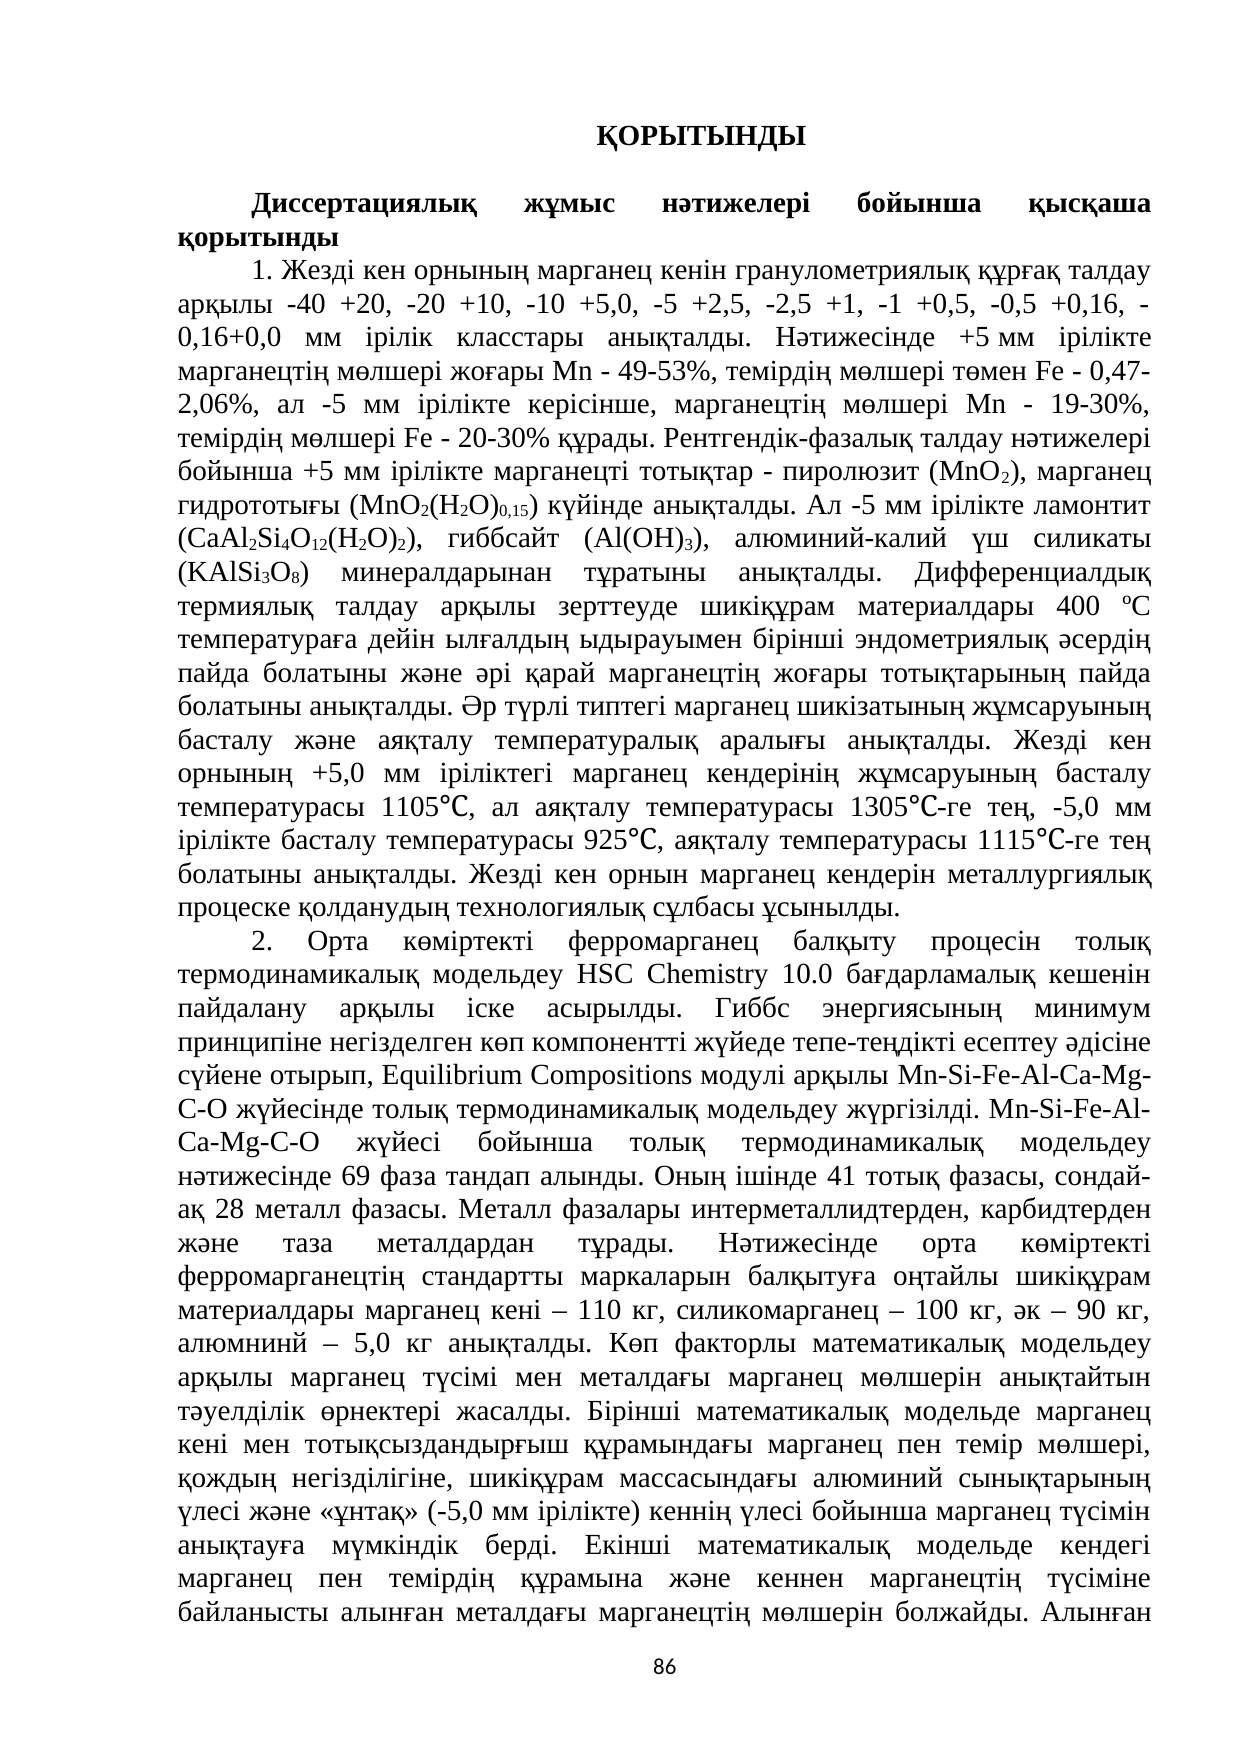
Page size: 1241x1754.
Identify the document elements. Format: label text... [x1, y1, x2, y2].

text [177, 923, 1152, 1627]
text 1. Жезді кен орнының марганец кенін гранулометриялық құрғақ талдау арқылы -40 +20, -20 +10, -10 +5,0, -5 +2,5, -2,5 +1, -1 +0,5, -0,5 +0,16, -0,16+0,0 мм ірілік класстары анықталды. Нәтижесінде +5 мм ірілікте марганецтің мөлшері жоғары Mn - 49-53%, темірдің мөлшері төмен Fe - 0,47-2,06%, ал -5 мм ірілікте керісінше, марганецтің мөлшері Mn - 19-30%, темірдің мөлшері Fe - 20-30% құрады. Рентгендік-фазалық талдау нәтижелері бойынша +5 мм ірілікте марганецті тотықтар - пиролюзит (MnO2), марганец гидрототығы (MnO2(H2O)0,15) күйінде анықталды. Ал -5 мм ірілікте ламонтит (CaAl2Si4O12(H2O)2), гиббсайт (Al(OH)3), алюминий-калий үш силикаты (KAlSi3O8) минералдарынан тұратыны анықталды. Дифференциалдық термиялық талдау арқылы зерттеуде шикіқұрам материалдары 400 ºС температураға дейін ылғалдың ыдырауымен бірінші эндометриялық әсердің пайда болатыны және әрі қарай марганецтің жоғары тотықтарының пайда болатыны анықталды. Әр түрлі типтегі марганец шикізатының жұмсаруының басталу және аяқталу температуралық аралығы анықталды. Жезді кен орнының +5,0 мм іріліктегі марганец кендерінің жұмсаруының басталу температурасы 1105℃, ал аяқталу температурасы 1305℃-ге тең, -5,0 мм ірілікте басталу температурасы 925℃, аяқталу температурасы 1115℃-ге тең болатыны анықталды. Жезді кен орнын марганец кендерін металлургиялық процеске қолданудың технологиялық сұлбасы ұсынылды. [177, 252, 1152, 923]
subtitle ҚОРЫТЫНДЫ [177, 118, 1152, 152]
text Диссертациялық жұмыс нәтижелері бойынша қысқаша қорытынды [177, 185, 1152, 252]
